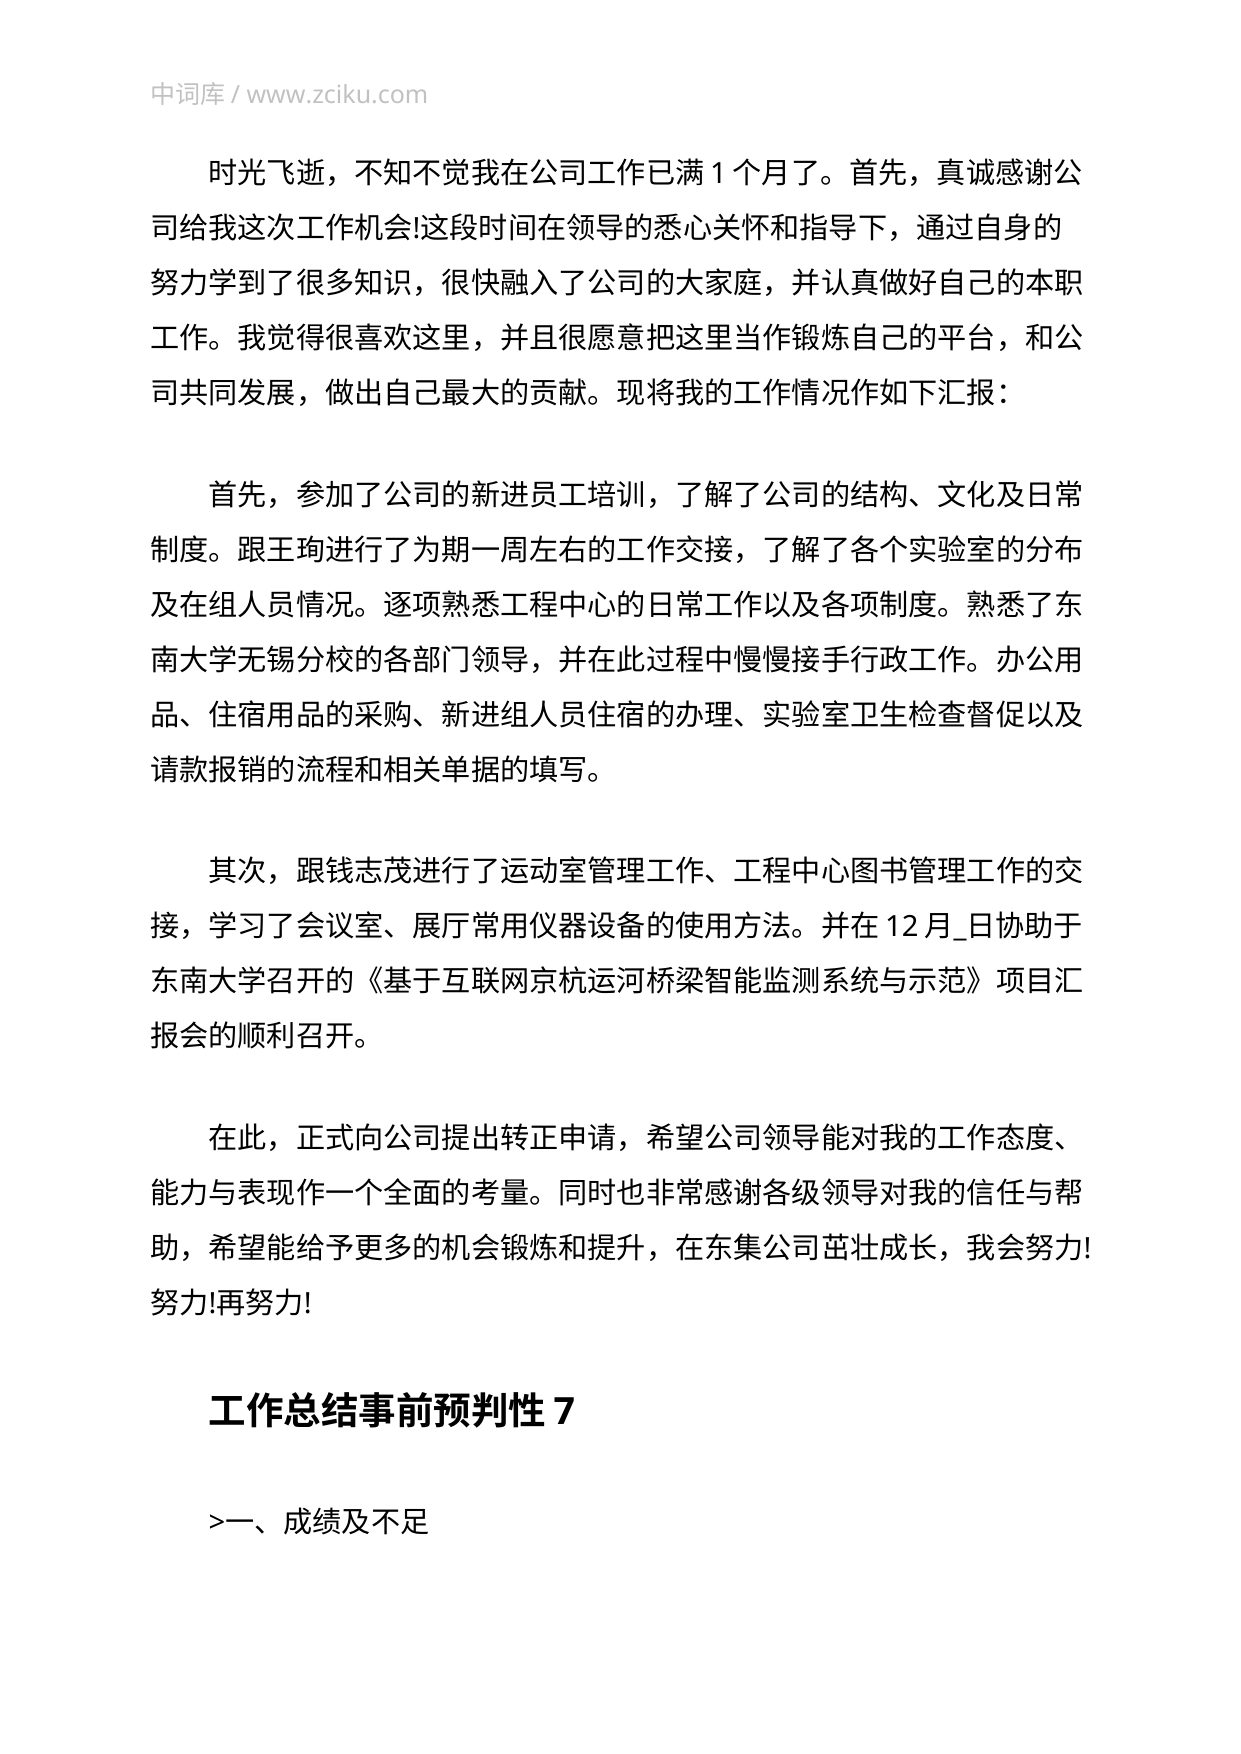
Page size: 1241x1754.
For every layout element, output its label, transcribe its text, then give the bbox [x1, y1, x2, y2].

text 在此，正式向公司提出转正申请，希望公司领导能对我的工作态度、能力与表现作一个全面的考量。同时也非常感谢各级领导对我的信任与帮助，希望能给予更多的机会锻炼和提升，在东集公司茁壮成长，我会努力!努力!再努力! [150, 1114, 1090, 1322]
text 时光飞逝，不知不觉我在公司工作已满1个月了。首先，真诚感谢公司给我这次工作机会!这段时间在领导的悉心关怀和指导下，通过自身的努力学到了很多知识，很快融入了公司的大家庭，并认真做好自己的本职工作。我觉得很喜欢这里，并且很愿意把这里当作锻炼自己的平台，和公司共同发展，做出自己最大的贡献。现将我的工作情况作如下汇报： [150, 150, 1090, 412]
text 其次，跟钱志茂进行了运动室管理工作、工程中心图书管理工作的交接，学习了会议室、展厅常用仪器设备的使用方法。并在12月_日协助于东南大学召开的《基于互联网京杭运河桥梁智能监测系统与示范》项目汇报会的顺利召开。 [150, 848, 1090, 1055]
text >一、成绩及不足 [150, 1499, 1090, 1541]
text 首先，参加了公司的新进员工培训，了解了公司的结构、文化及日常制度。跟王珣进行了为期一周左右的工作交接，了解了各个实验室的分布及在组人员情况。逐项熟悉工程中心的日常工作以及各项制度。熟悉了东南大学无锡分校的各部门领导，并在此过程中慢慢接手行政工作。办公用品、住宿用品的采购、新进组人员住宿的办理、实验室卫生检查督促以及请款报销的流程和相关单据的填写。 [150, 472, 1090, 788]
text 工作总结事前预判性7 [150, 1381, 1090, 1436]
